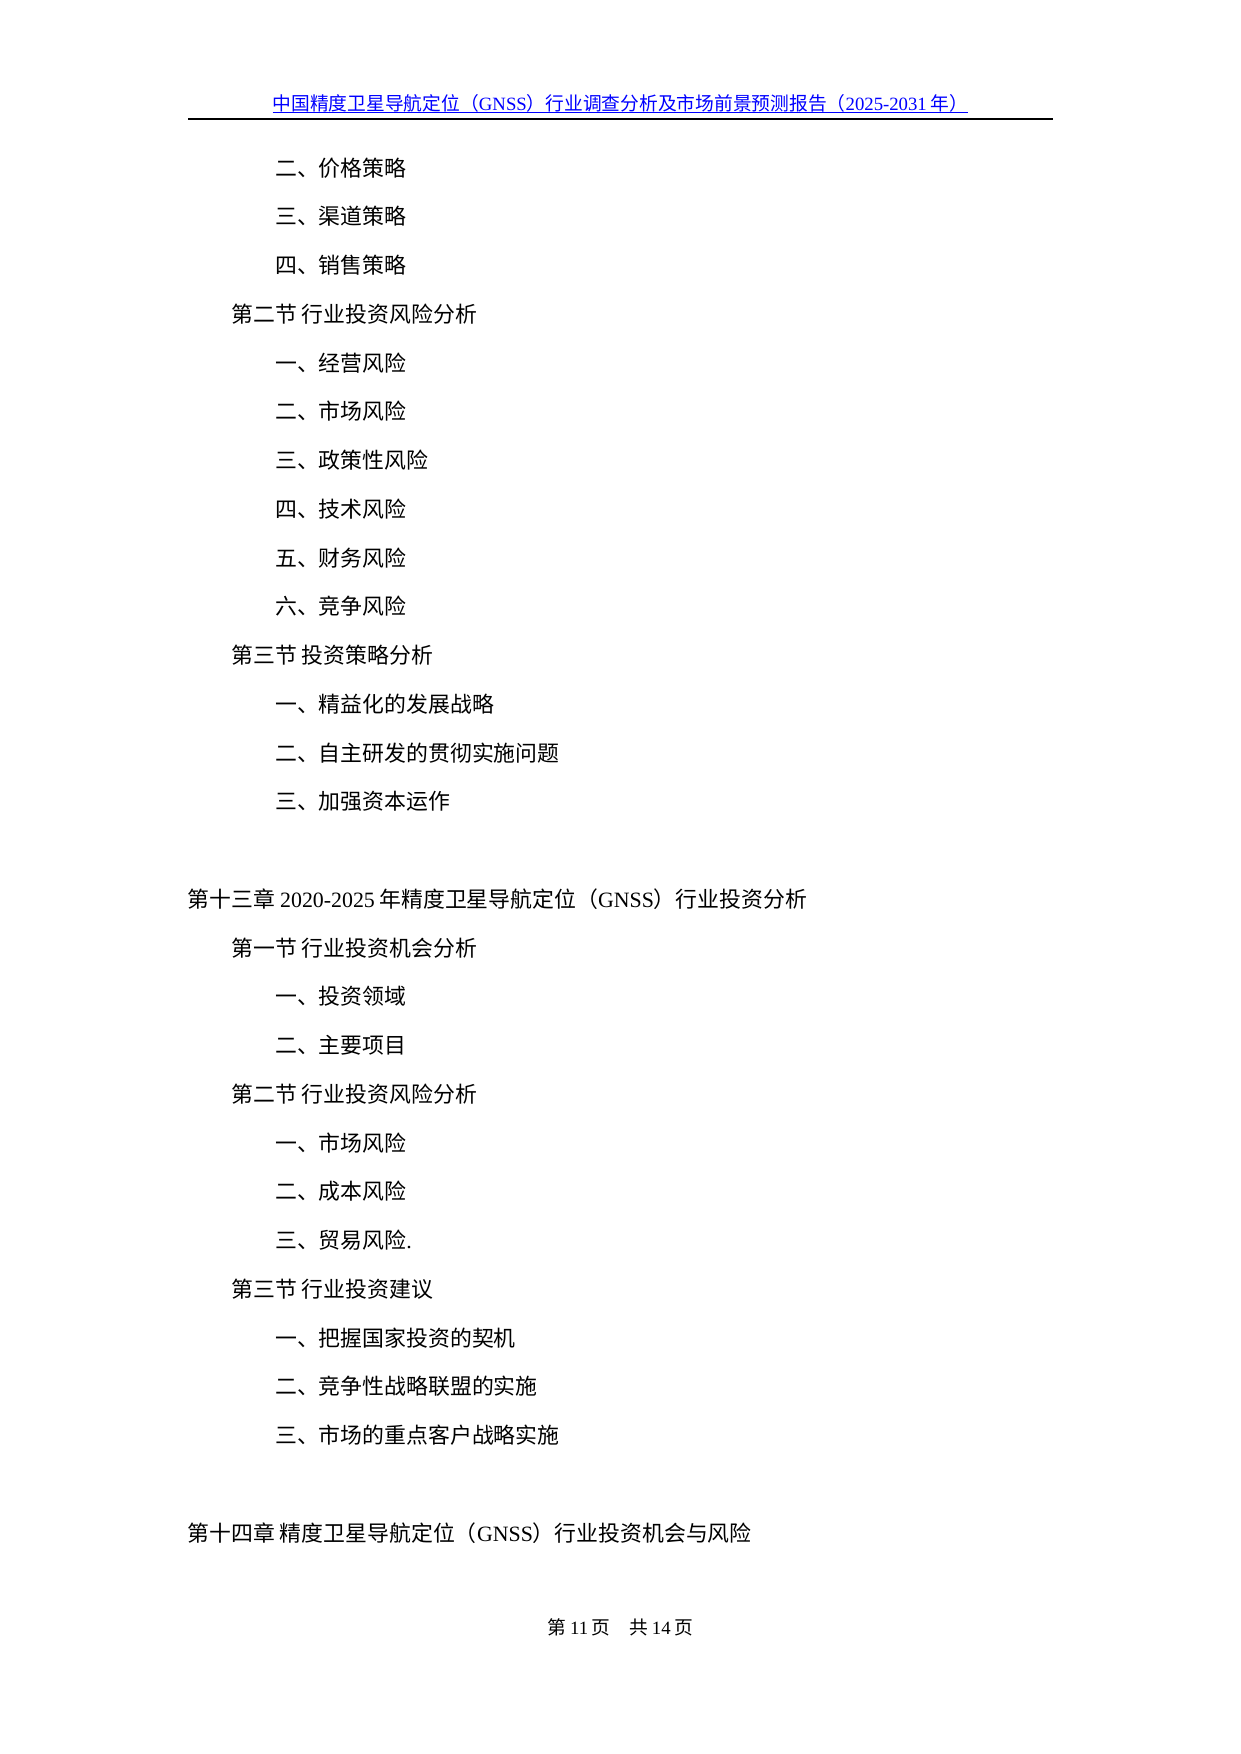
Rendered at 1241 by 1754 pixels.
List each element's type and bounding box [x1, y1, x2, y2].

text [187, 150, 1053, 1548]
